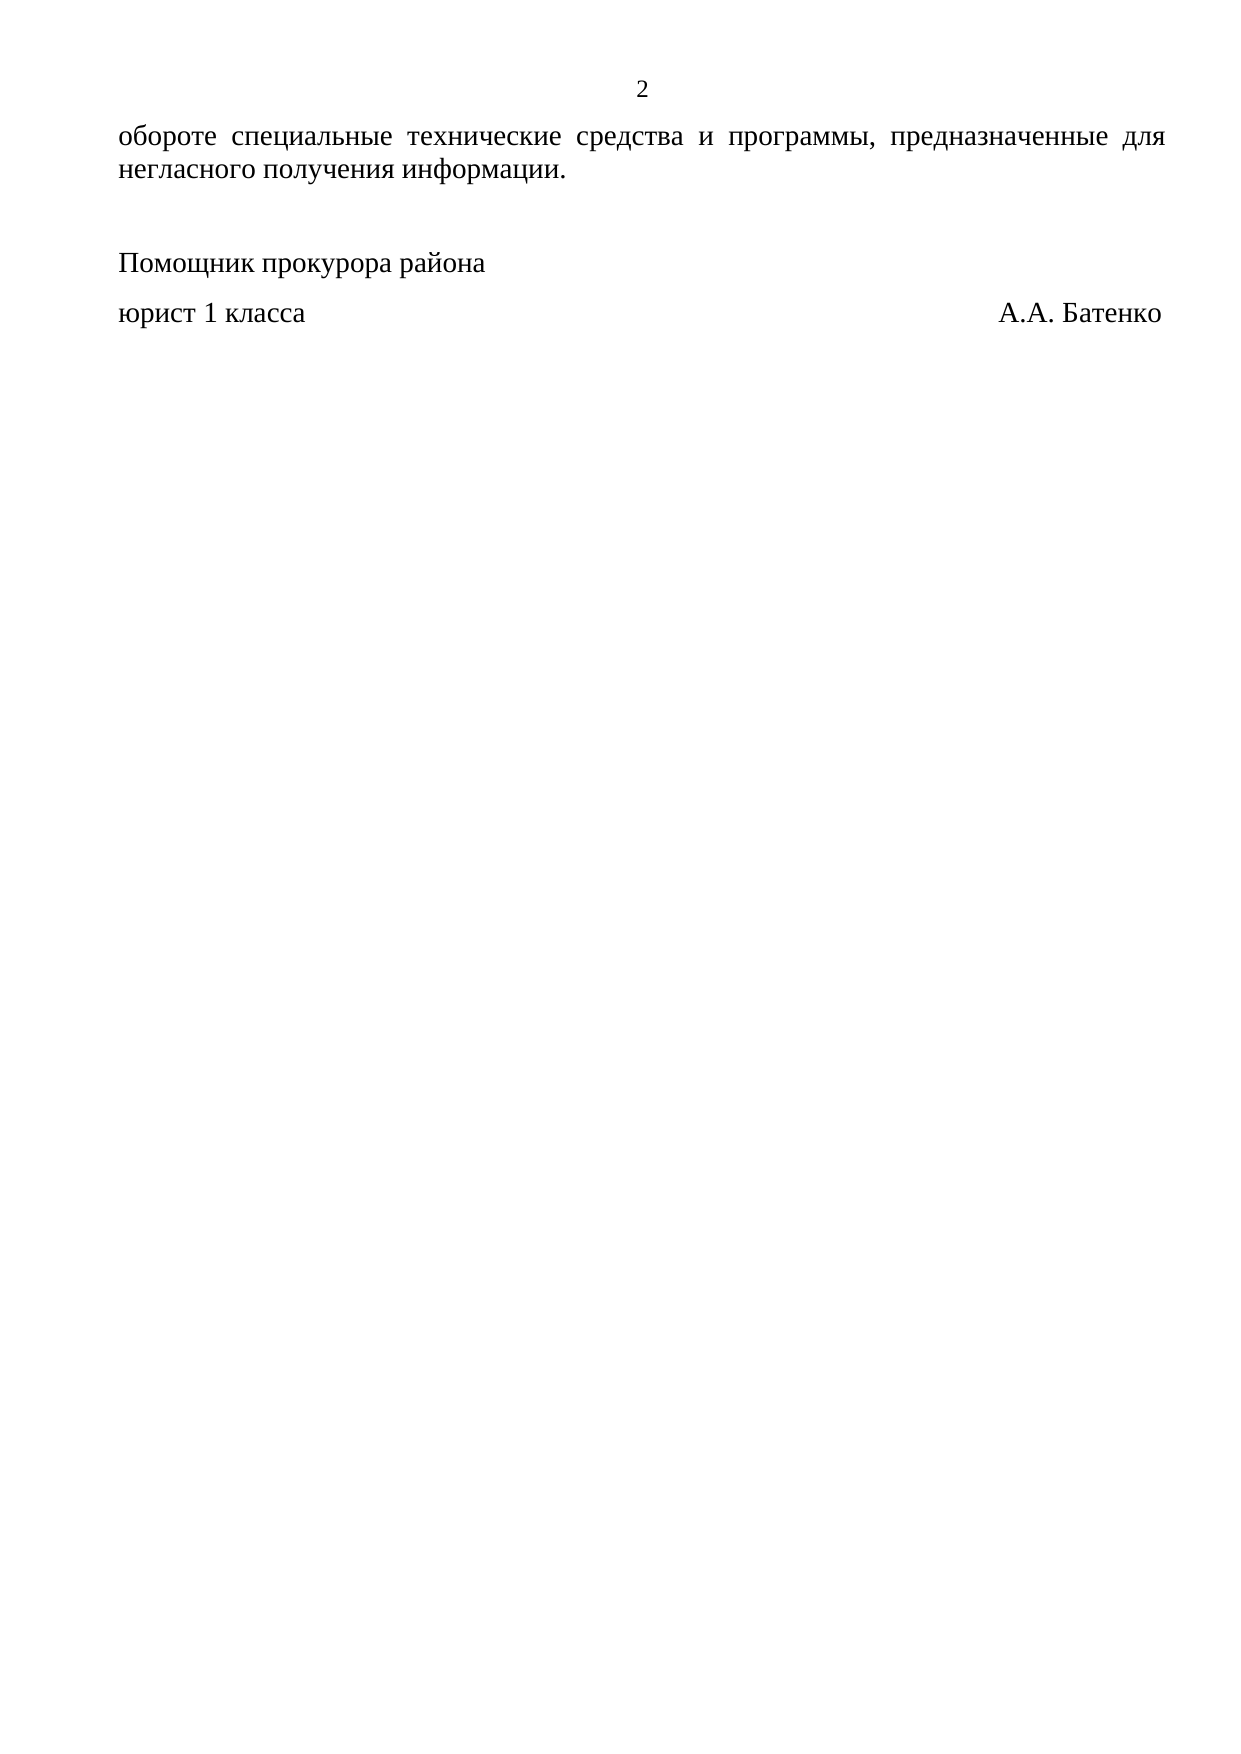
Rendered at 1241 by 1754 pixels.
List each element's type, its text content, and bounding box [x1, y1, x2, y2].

text юрист 1 класса А.А. Батенко [118, 302, 1167, 327]
text Помощник прокурора района [118, 252, 1167, 277]
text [118, 118, 1167, 185]
